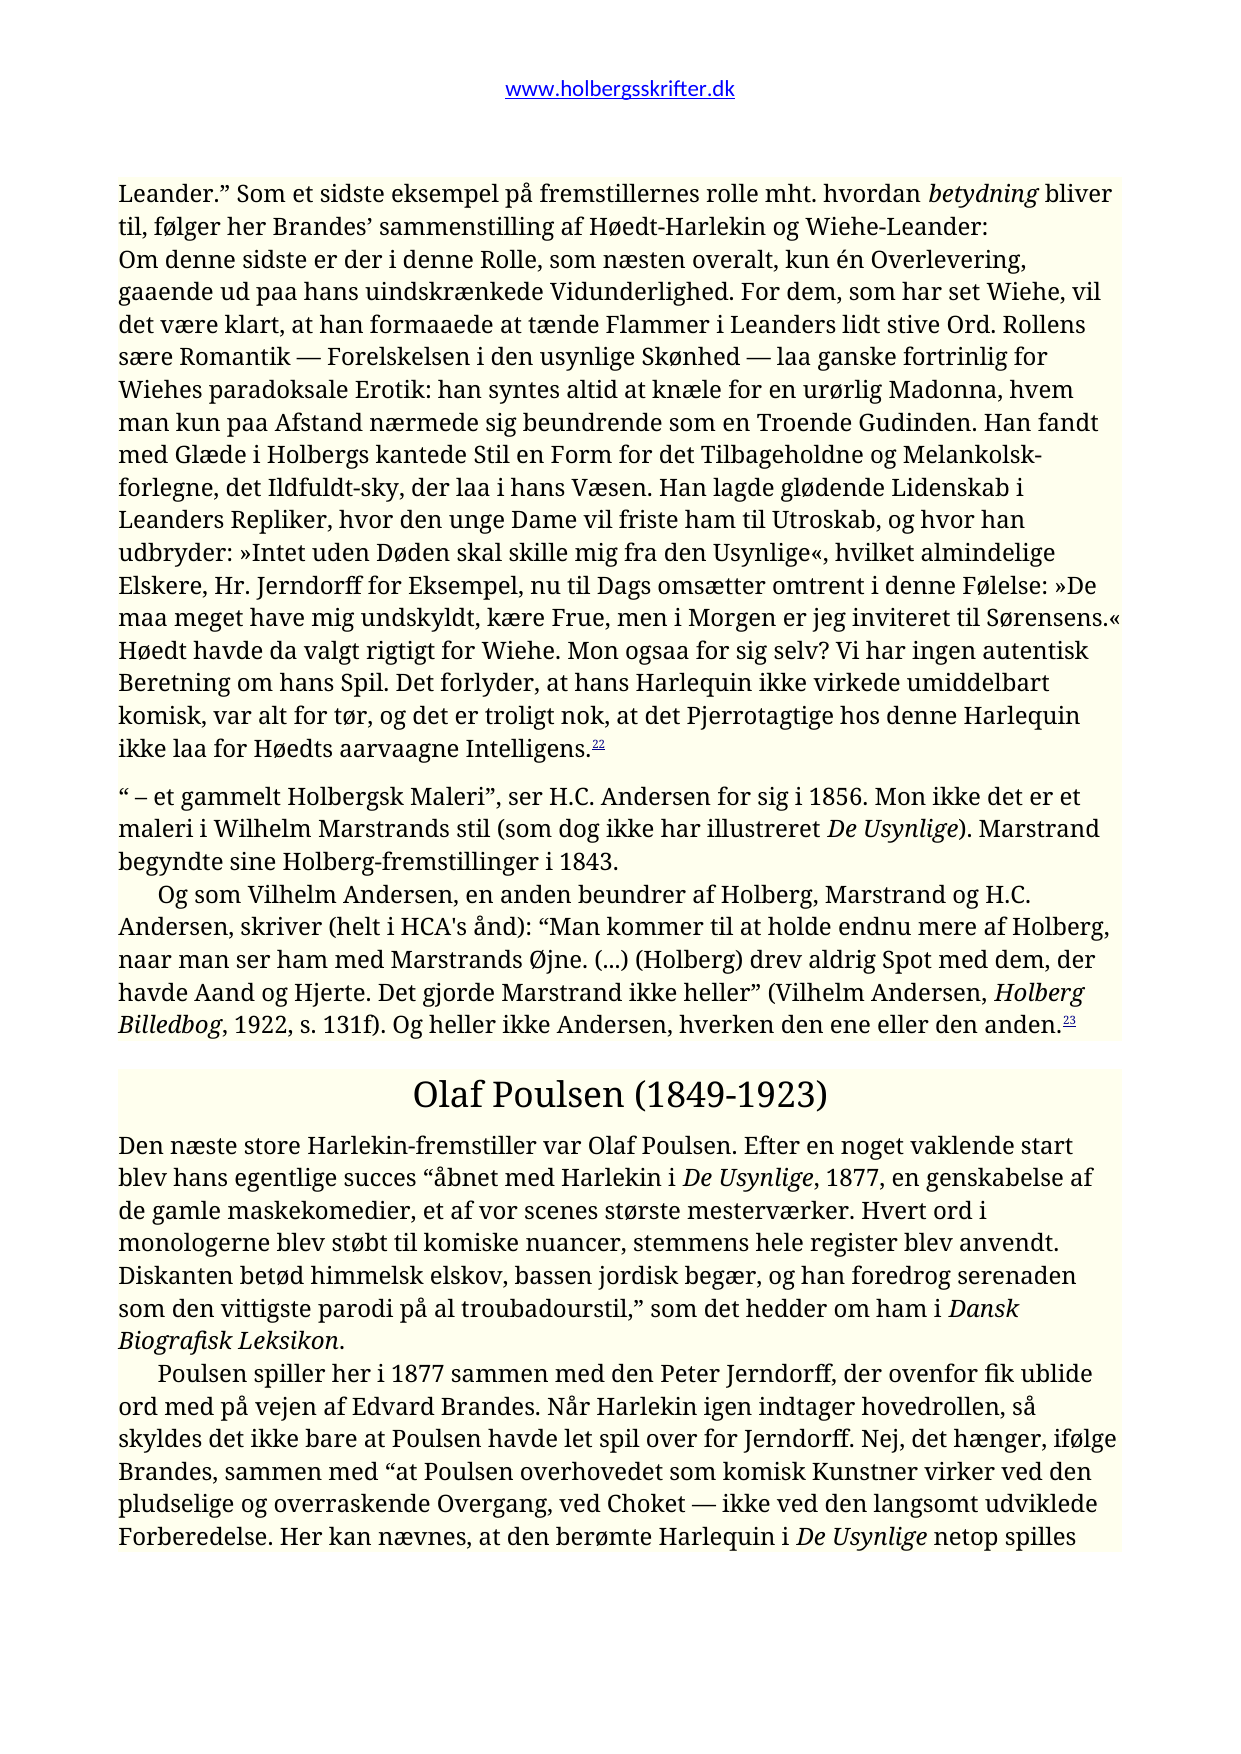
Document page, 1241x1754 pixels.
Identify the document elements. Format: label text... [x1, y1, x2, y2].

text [118, 1357, 1122, 1552]
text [118, 177, 1122, 242]
text “ – et gammelt Holbergsk Maleri”, ser H.C. Andersen for sig i 1856. Mon ikke det er et maleri i Wilhelm Marstrands stil (som dog ikke har illustreret De Usynlige). Marstrand begyndte sine Holberg-fremstillinger i 1843. [118, 780, 1122, 877]
text Om denne sidste er der i denne Rolle, som næsten overalt, kun én Overlevering, gaaende ud paa hans uindskrænkede Vidunderlighed. For dem, som har set Wiehe, vil det være klart, at han formaaede at tænde Flammer i Leanders lidt stive Ord. Rollens sære Romantik — Forelskelsen i den usynlige Skønhed — laa ganske fortrinlig for Wiehes paradoksale Erotik: han syntes altid at knæle for en urørlig Madonna, hvem man kun paa Afstand nærmede sig beundrende som en Troende Gudinden. Han fandt med Glæde i Holbergs kantede Stil en Form for det Tilbageholdne og Melankolsk-forlegne, det Ildfuldt-sky, der laa i hans Væsen. Han lagde glødende Lidenskab i Leanders Repliker, hvor den unge Dame vil friste ham til Utroskab, og hvor han udbryder: »Intet uden Døden skal skille mig fra den Usynlige«, hvilket almindelige Elskere, Hr. Jerndorff for Eksempel, nu til Dags omsætter omtrent i denne Følelse: »De maa meget have mig undskyldt, kære Frue, men i Morgen er jeg inviteret til Sørensens.« Høedt havde da valgt rigtigt for Wiehe. Mon ogsaa for sig selv? Vi har ingen autentisk Beretning om hans Spil. Det forlyder, at hans Harlequin ikke virkede umiddelbart komisk, var alt for tør, og det er troligt nok, at det Pjerrotagtige hos denne Harlequin ikke laa for Høedts aarvaagne Intelligens.22 [118, 242, 1122, 764]
text Den næste store Harlekin-fremstiller var Olaf Poulsen. Efter en noget vaklende start blev hans egentlige succes “åbnet med Harlekin i De Usynlige, 1877, en genskabelse af de gamle maskekomedier, et af vor scenes største mesterværker. Hvert ord i monologerne blev støbt til komiske nuancer, stemmens hele register blev anvendt. Diskanten betød himmelsk elskov, bassen jordisk begær, og han foredrog serenaden som den vittigste parodi på al troubadourstil,” som det hedder om ham i Dansk Biografisk Leksikon. [118, 1128, 1122, 1357]
text Olaf Poulsen (1849-1923) [118, 1069, 1122, 1117]
text Og som Vilhelm Andersen, en anden beundrer af Holberg, Marstrand og H.C. Andersen, skriver (helt i HCA's ånd): “Man kommer til at holde endnu mere af Holberg, naar man ser ham med Marstrands Øjne. (...) (Holberg) drev aldrig Spot med dem, der havde Aand og Hjerte. Det gjorde Marstrand ikke heller” (Vilhelm Andersen, Holberg Billedbog, 1922, s. 131f). Og heller ikke Andersen, hverken den ene eller den anden.23 [118, 877, 1122, 1041]
